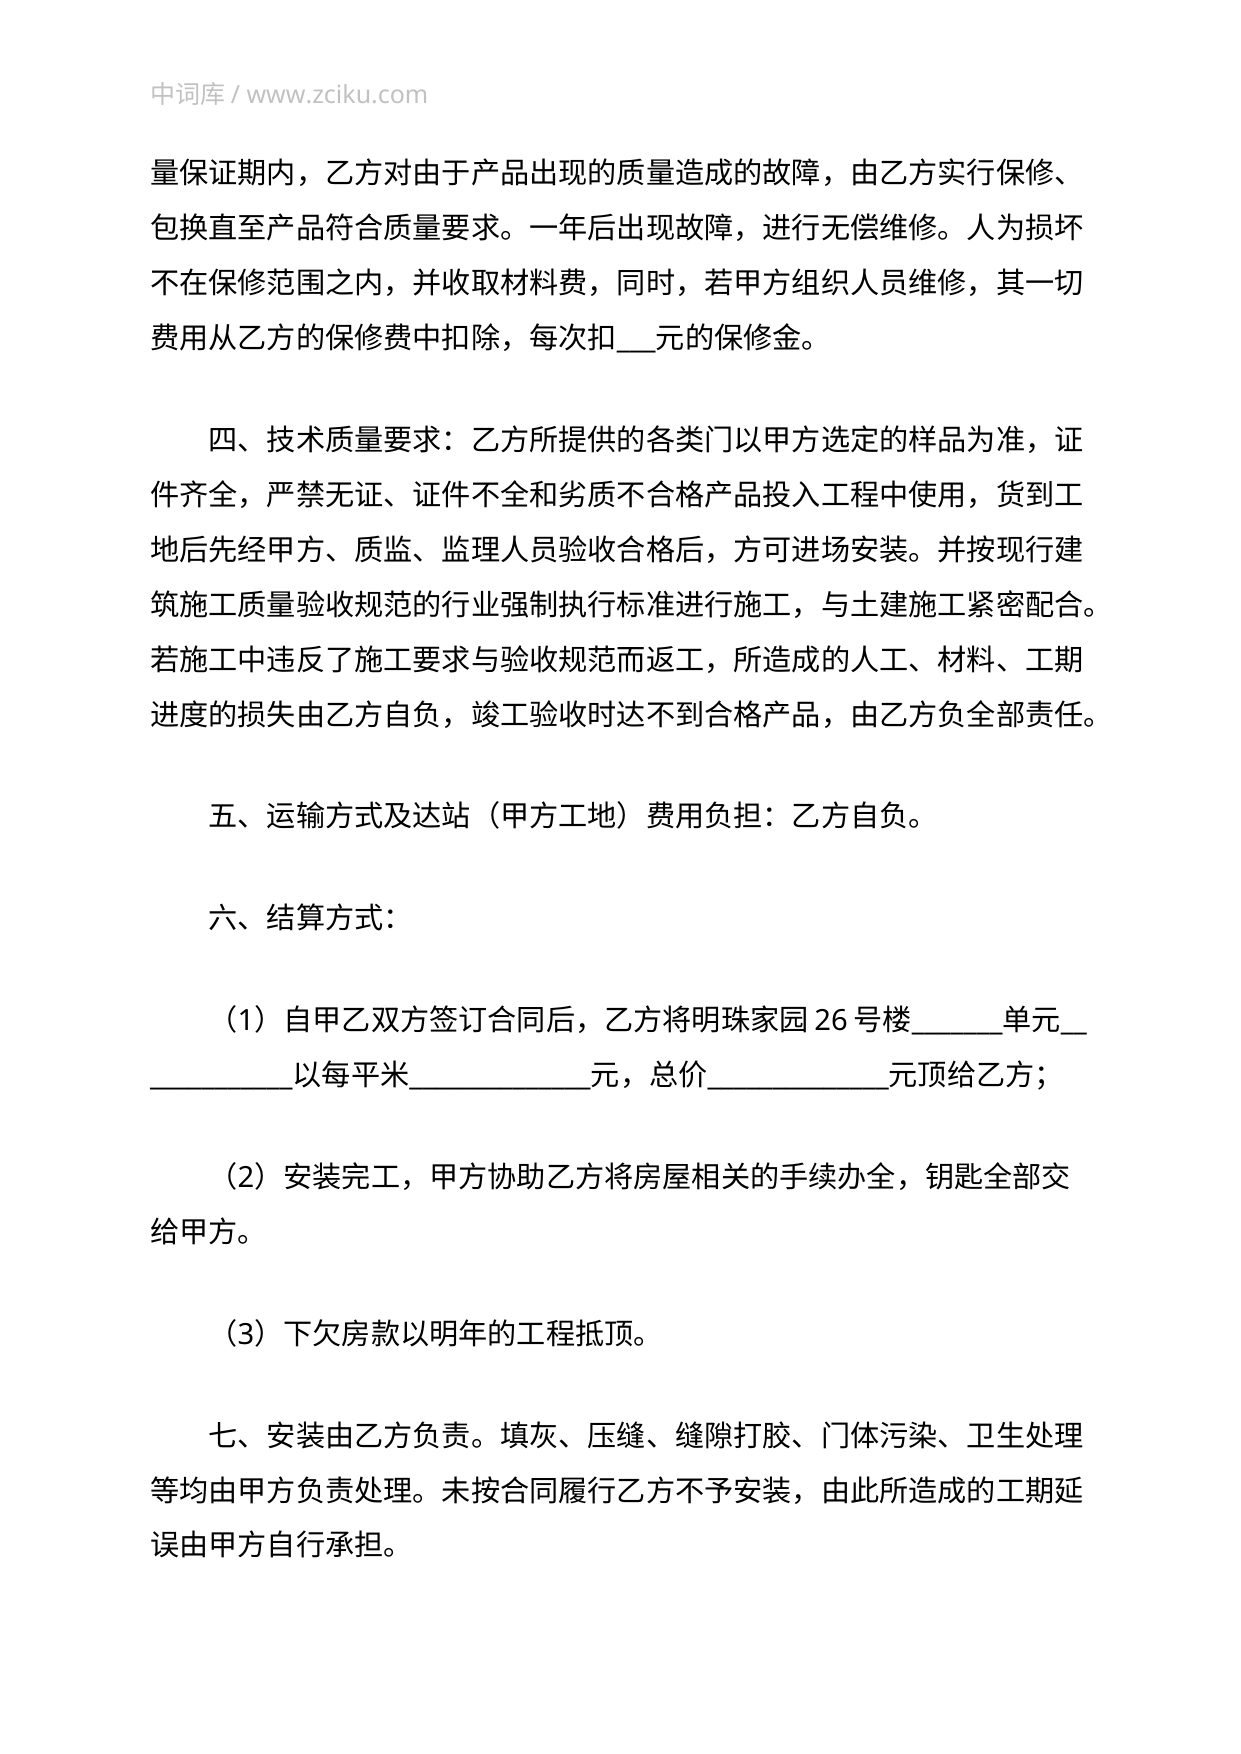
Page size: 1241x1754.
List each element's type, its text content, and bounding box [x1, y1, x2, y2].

text （2）安装完工，甲方协助乙方将房屋相关的手续办全，钥匙全部交给甲方。 [150, 1153, 1090, 1251]
text 七、安装由乙方负责。填灰、压缝、缝隙打胶、门体污染、卫生处理等均由甲方负责处理。未按合同履行乙方不予安装，由此所造成的工期延误由甲方自行承担。 [150, 1412, 1090, 1564]
text （3）下欠房款以明年的工程抵顶。 [150, 1310, 1090, 1353]
text （1）自甲乙双方签订合同后，乙方将明珠家园26号楼_______单元_____________以每平米______________元，总价______________元顶给乙方； [150, 996, 1090, 1094]
text 五、运输方式及达站（甲方工地）费用负担：乙方自负。 [150, 793, 1090, 835]
text 六、结算方式： [150, 895, 1090, 937]
text 四、技术质量要求：乙方所提供的各类门以甲方选定的样品为准，证件齐全，严禁无证、证件不全和劣质不合格产品投入工程中使用，货到工地后先经甲方、质监、监理人员验收合格后，方可进场安装。并按现行建筑施工质量验收规范的行业强制执行标准进行施工，与土建施工紧密配合。若施工中违反了施工要求与验收规范而返工，所造成的人工、材料、工期进度的损失由乙方自负，竣工验收时达不到合格产品，由乙方负全部责任。 [150, 417, 1090, 733]
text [150, 150, 1090, 357]
